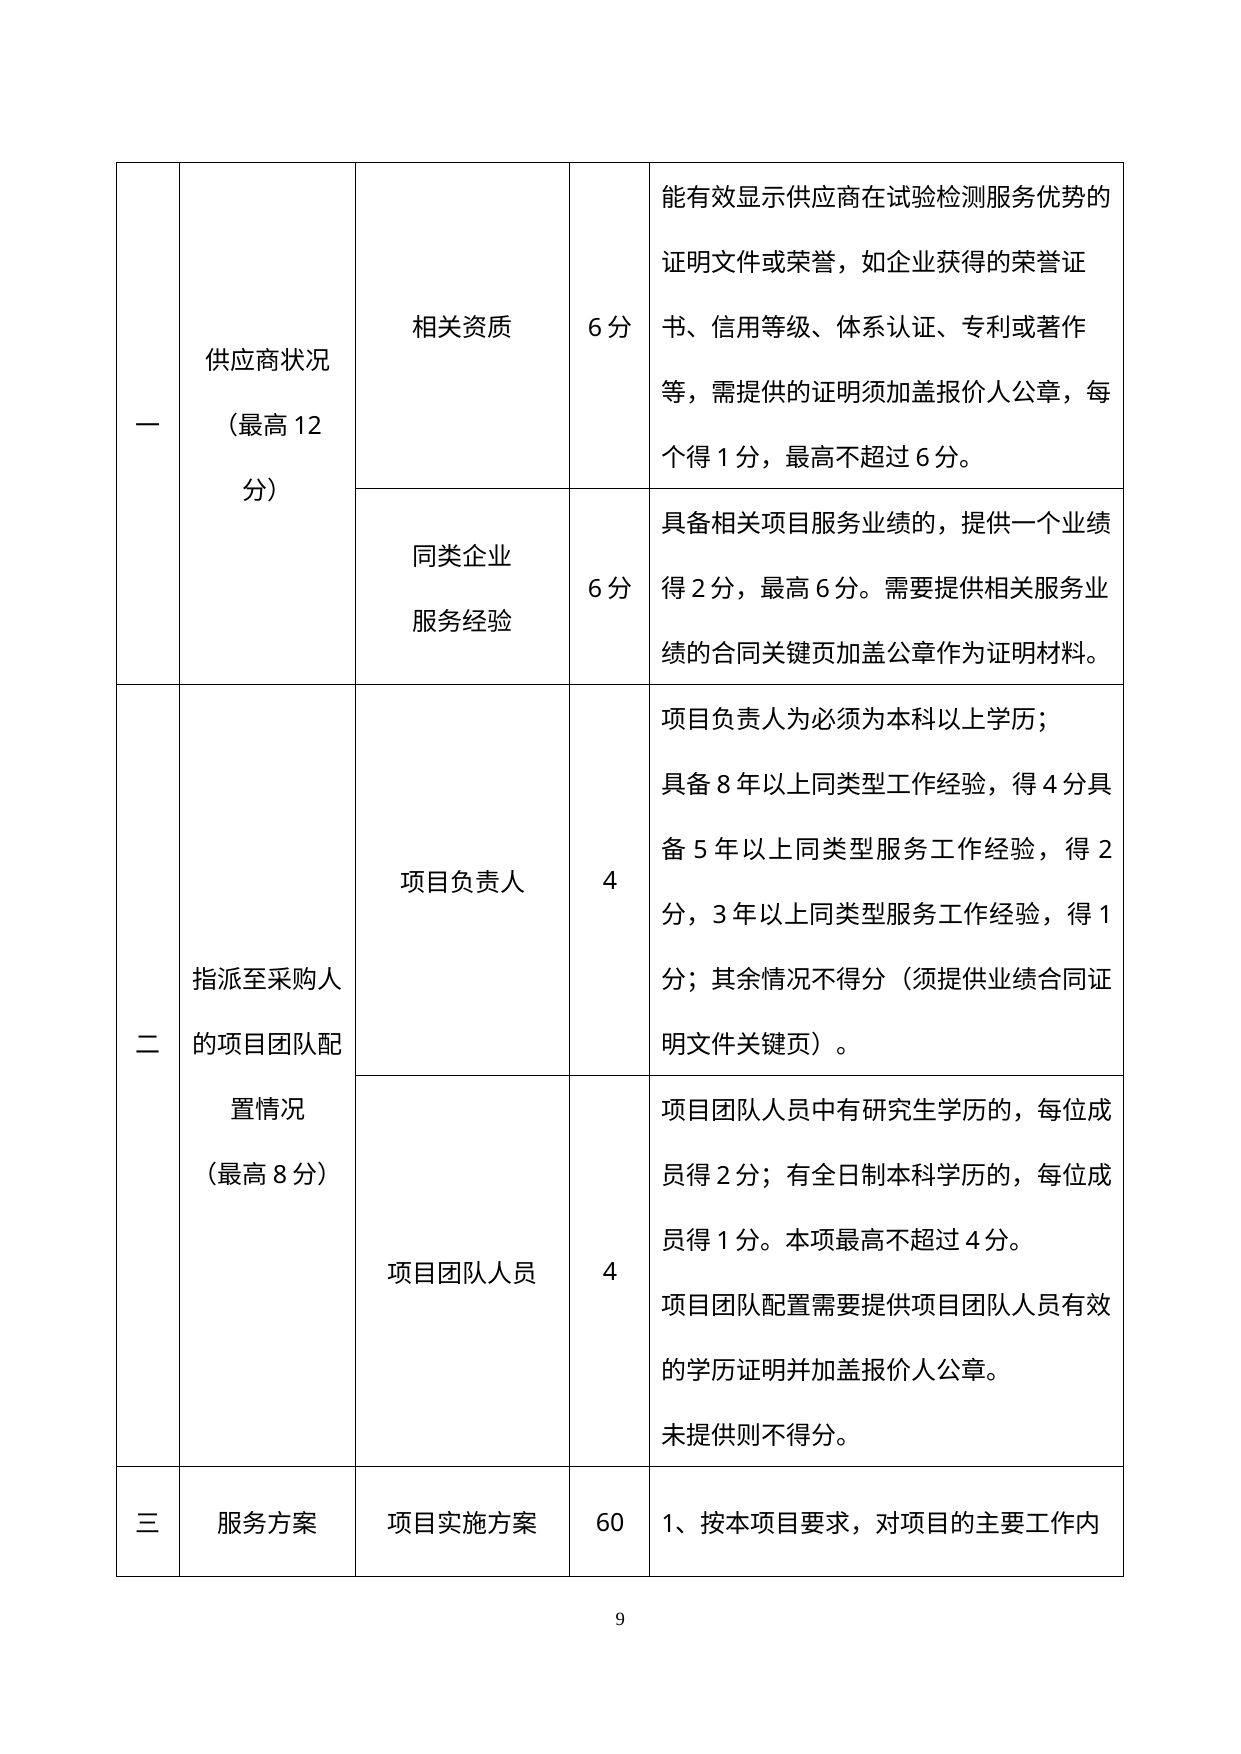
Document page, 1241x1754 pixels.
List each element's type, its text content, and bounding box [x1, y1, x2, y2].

table_cell 项目团队人员 [356, 1076, 569, 1466]
table_cell 三 [117, 1467, 179, 1576]
table_cell 指派至采购人的项目团队配置情况 （最高8分） [180, 685, 355, 1466]
table_cell 项目团队人员中有研究生学历的，每位成员得2分；有全日制本科学历的，每位成员得1分。本项最高不超过4分。 项目团队配置需要提供项目团队人员有效的学历证明并加盖报价人公章。 未提供则不得分。 [650, 1076, 1123, 1466]
table_cell 6分 [570, 163, 649, 488]
table_cell 4 [570, 685, 649, 1075]
table_cell 项目负责人为必须为本科以上学历； 具备8年以上同类型工作经验，得4分具备5年以上同类型服务工作经验，得2分，3年以上同类型服务工作经验，得1分；其余情况不得分（须提供业绩合同证明文件关键页）。 [650, 685, 1123, 1075]
table_cell 4 [570, 1076, 649, 1466]
table_cell 具备相关项目服务业绩的，提供一个业绩得2分，最高6分。需要提供相关服务业绩的合同关键页加盖公章作为证明材料。 [650, 489, 1123, 684]
table_cell 60分 [570, 1467, 649, 1576]
table_cell 供应商状况 （最高12分） [180, 163, 355, 684]
table_cell 二 [117, 685, 179, 1466]
table_cell 项目负责人 [356, 685, 569, 1075]
table_cell 服务方案 （最高60分） [180, 1467, 355, 1576]
table_cell 项目实施方案 [356, 1467, 569, 1576]
table_cell 能有效显示供应商在试验检测服务优势的证明文件或荣誉，如企业获得的荣誉证书、信用等级、体系认证、专利或著作等，需提供的证明须加盖报价人公章，每个得1分，最高不超过6分。 [650, 163, 1123, 488]
table_cell 一 [117, 163, 179, 684]
table_cell 6分 [570, 489, 649, 684]
table_cell 同类企业 服务经验 [356, 489, 569, 684]
table_cell 相关资质 [356, 163, 569, 488]
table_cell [650, 1467, 1123, 1576]
